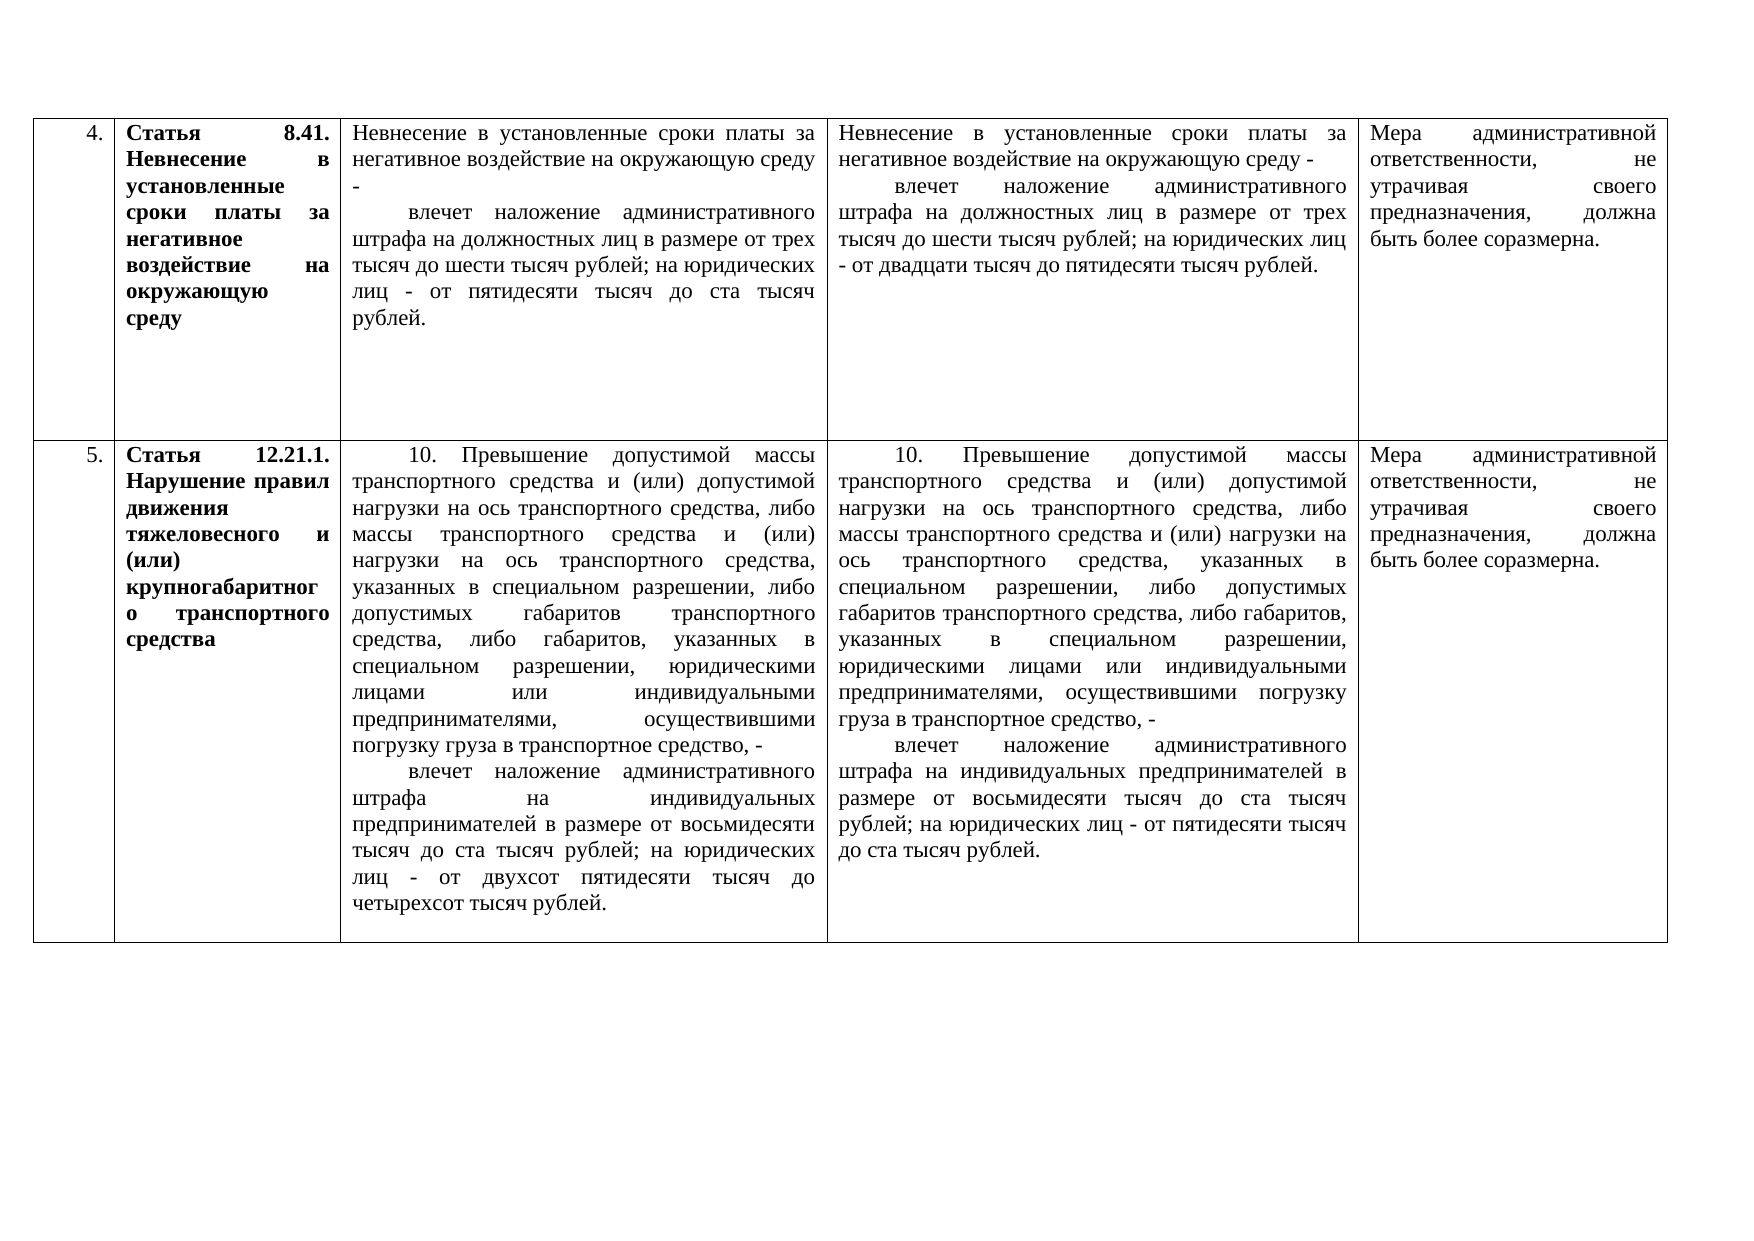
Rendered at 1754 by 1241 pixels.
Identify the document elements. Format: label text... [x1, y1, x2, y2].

table_cell 4. [34, 119, 114, 440]
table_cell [1359, 119, 1667, 440]
table_cell Невнесение в установленные сроки платы за негативное воздействие на окружающую среду - влечет наложение административного штрафа на должностных лиц в размере от трех тысяч до шести тысяч рублей; на юридических лиц - от пятидесяти тысяч до ста тысяч рублей. [341, 119, 827, 440]
table_cell 5. [34, 441, 114, 942]
table_cell Статья 8.41. Невнесение в установленные сроки платы за негативное воздействие на окружающую среду [115, 119, 340, 440]
table_cell Невнесение в установленные сроки платы за негативное воздействие на окружающую среду - влечет наложение административного штрафа на должностных лиц в размере от трех тысяч до шести тысяч рублей; на юридических лиц - от двадцати тысяч до пятидесяти тысяч рублей. [828, 119, 1358, 440]
table_cell Мера административной ответственности, не утрачивая своего предназначения, должна быть более соразмерна. [1359, 441, 1667, 942]
table_cell 10. Превышение допустимой массы транспортного средства и (или) допустимой нагрузки на ось транспортного средства, либо массы транспортного средства и (или) нагрузки на ось транспортного средства, указанных в специальном разрешении, либо допустимых габаритов транспортного средства, либо габаритов, указанных в специальном разрешении, юридическими лицами или индивидуальными предпринимателями, осуществившими погрузку груза в транспортное средство, - влечет наложение административного штрафа на индивидуальных предпринимателей в размере от восьмидесяти тысяч до ста тысяч рублей; на юридических лиц - от двухсот пятидесяти тысяч до четырехсот тысяч рублей. [341, 441, 827, 942]
table_cell Статья 12.21.1. Нарушение правил движения тяжеловесного и (или) крупногабаритного транспортного средства [115, 441, 340, 942]
table_cell 10. Превышение допустимой массы транспортного средства и (или) допустимой нагрузки на ось транспортного средства, либо массы транспортного средства и (или) нагрузки на ось транспортного средства, указанных в специальном разрешении, либо допустимых габаритов транспортного средства, либо габаритов, указанных в специальном разрешении, юридическими лицами или индивидуальными предпринимателями, осуществившими погрузку груза в транспортное средство, - влечет наложение административного штрафа на индивидуальных предпринимателей в размере от восьмидесяти тысяч до ста тысяч рублей; на юридических лиц - от пятидесяти тысяч до ста тысяч рублей. [828, 441, 1358, 942]
